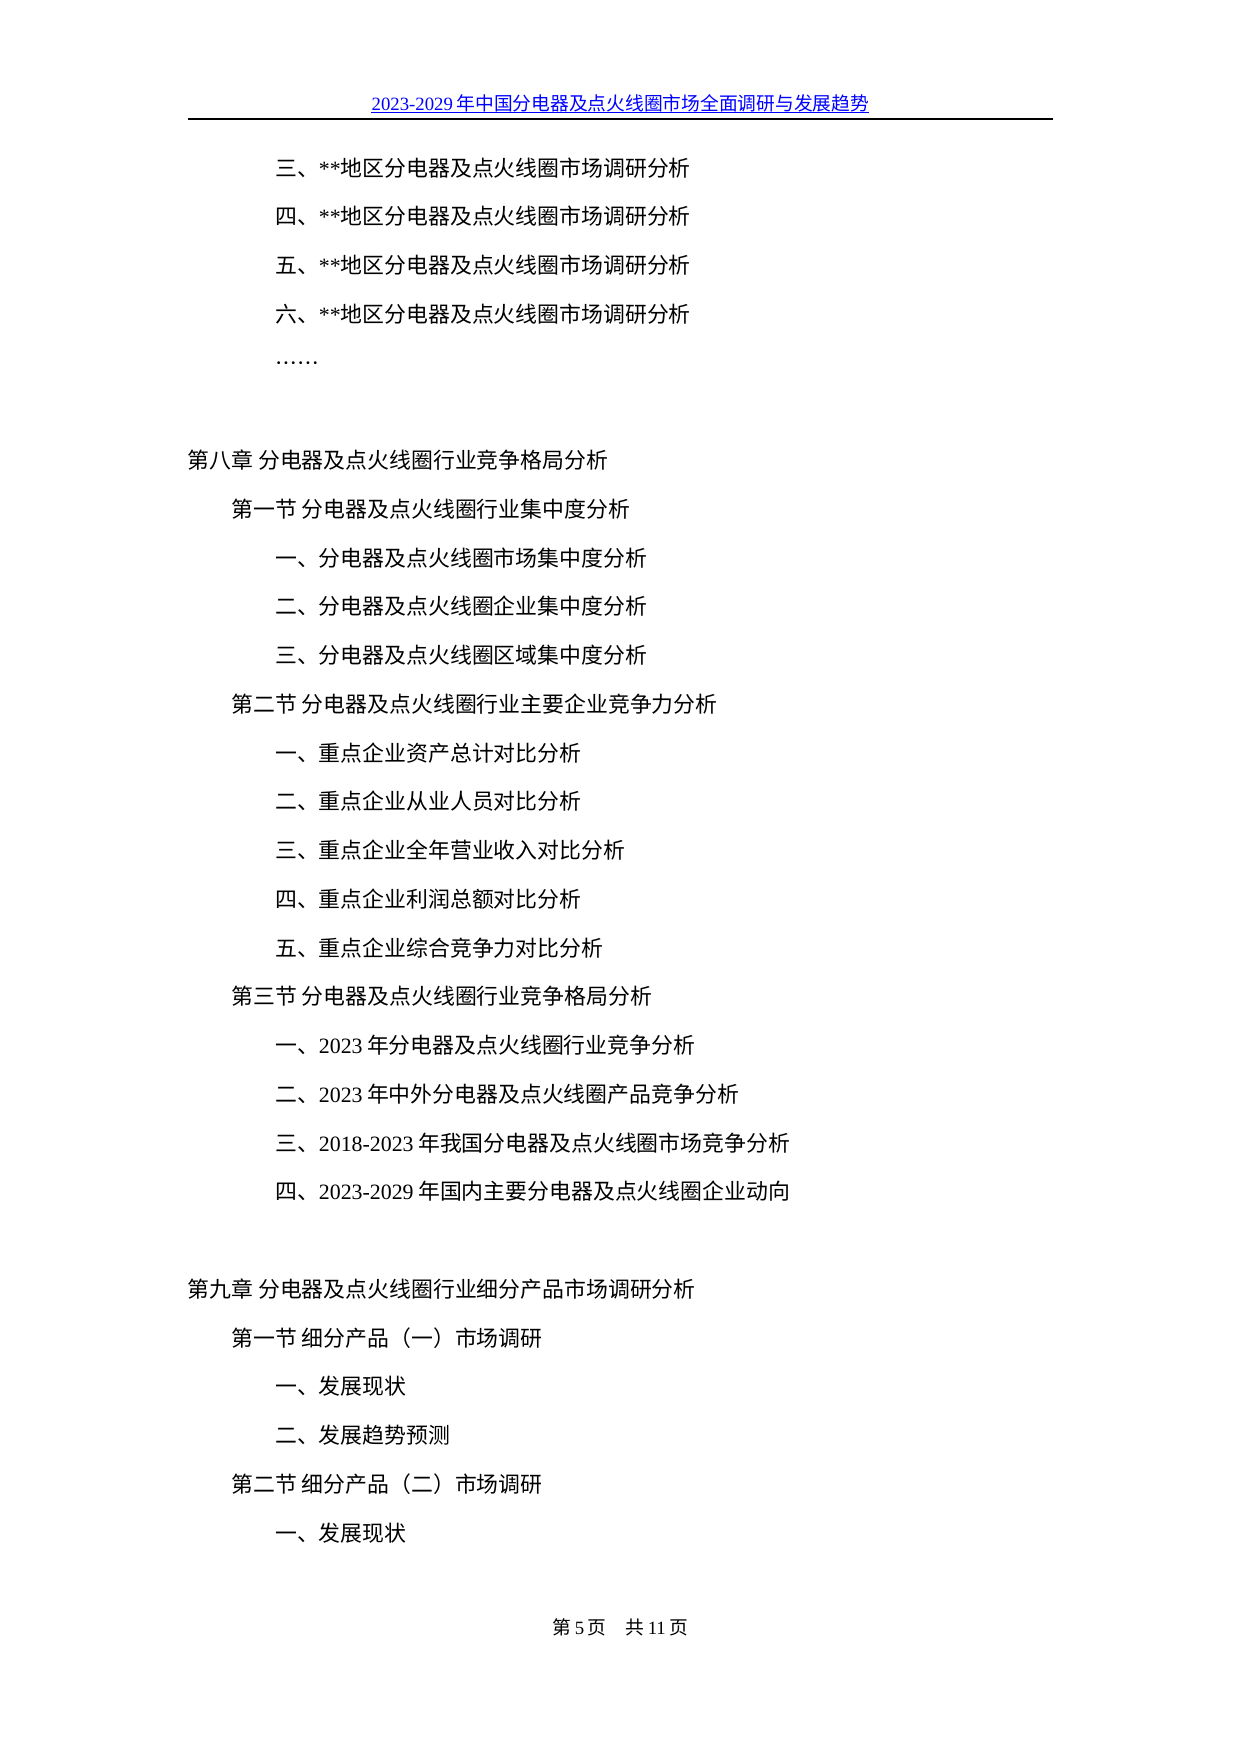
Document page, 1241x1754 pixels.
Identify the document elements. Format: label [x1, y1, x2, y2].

text [187, 150, 1053, 1548]
